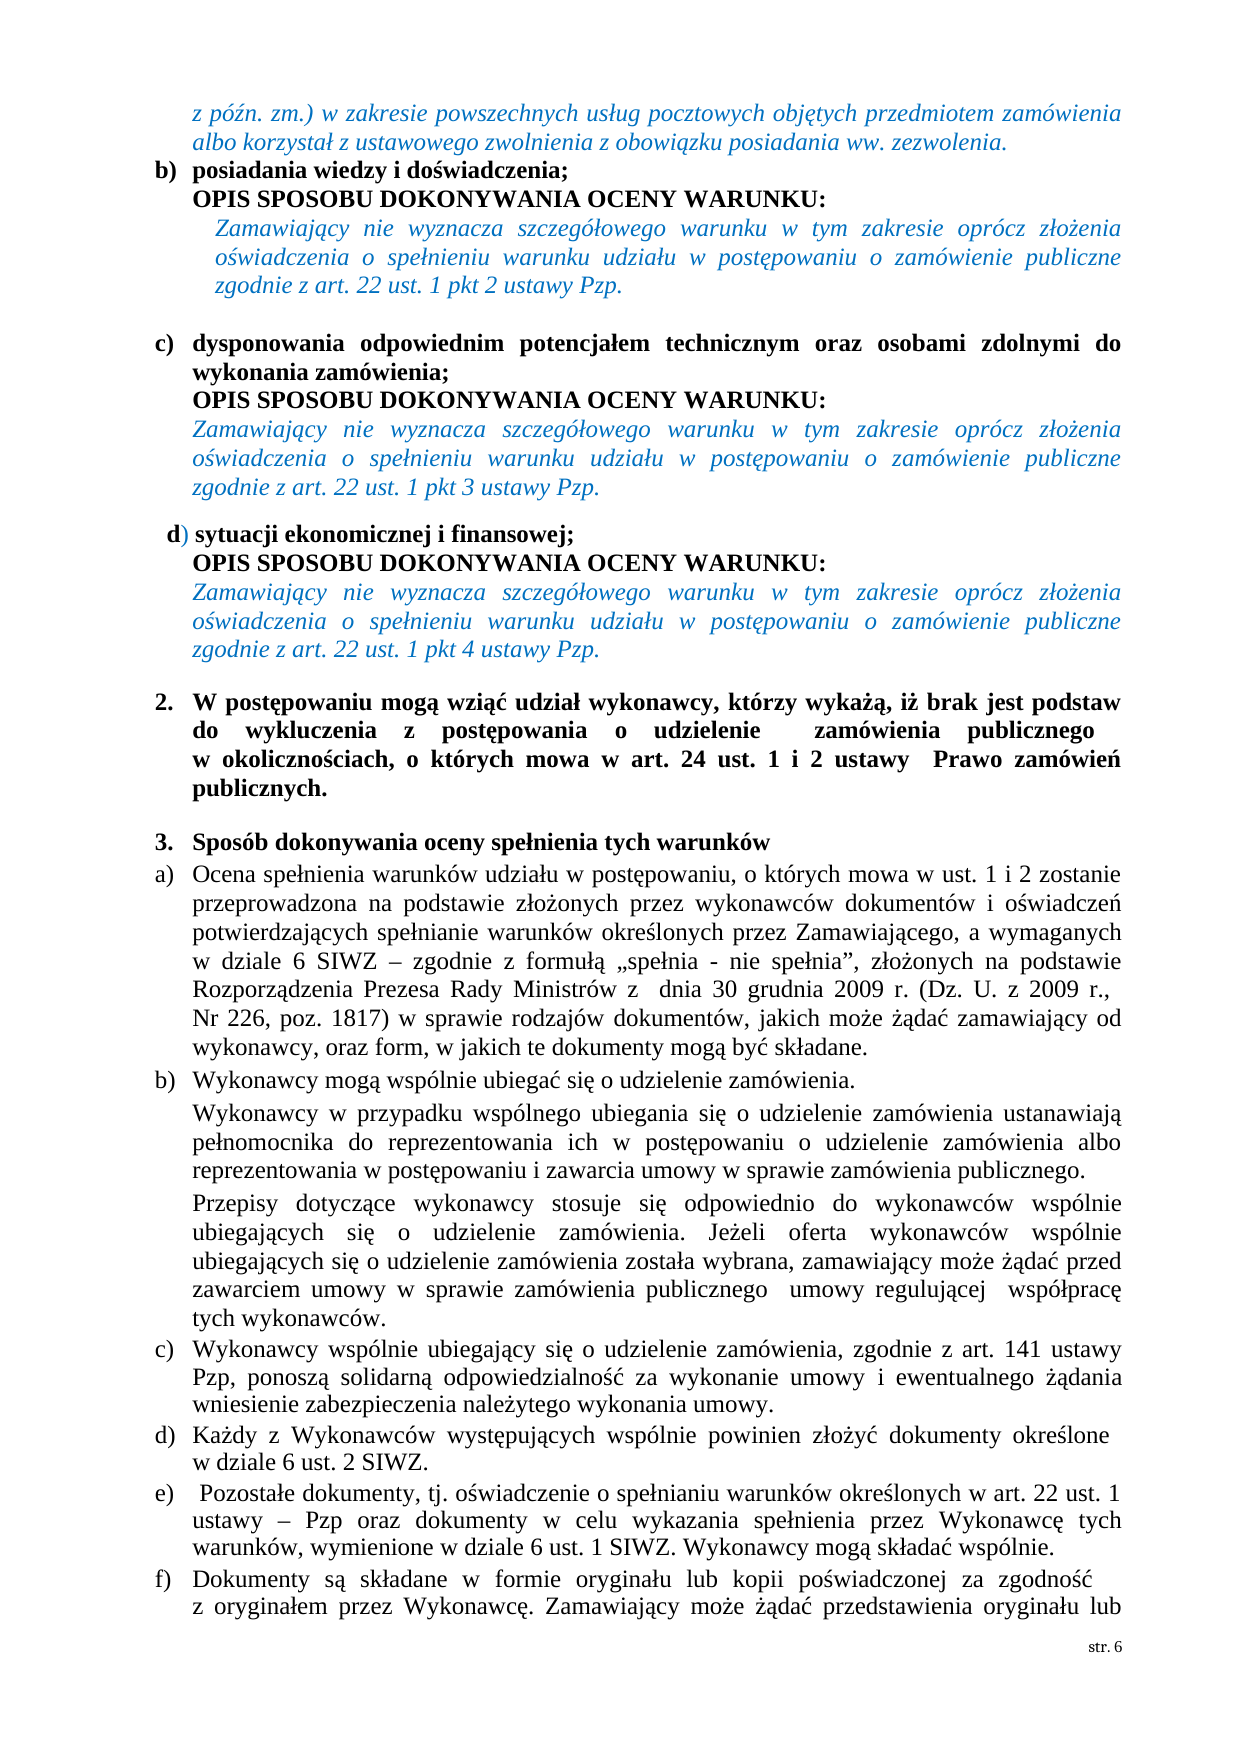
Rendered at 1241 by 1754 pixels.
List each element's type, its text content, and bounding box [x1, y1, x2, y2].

list Wykonawcy wspólnie ubiegający się o udzielenie zamówienia, zgodnie z art. 141 ustawy Pzp, ponoszą solidarną odpowiedzialność za wykonanie umowy i ewentualnego żądania wniesienie zabezpieczenia należytego wykonania umowy. [154, 1336, 1122, 1417]
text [192, 98, 1122, 155]
text OPIS SPOSOBU DOKONYWANIA OCENY WARUNKU: [192, 184, 1122, 213]
list Wykonawcy mogą wspólnie ubiegać się o udzielenie zamówienia. [154, 1065, 1122, 1094]
list Pozostałe dokumenty, tj. oświadczenie o spełnianiu warunków określonych w art. 22 ust. 1 ustawy – Pzp oraz dokumenty w celu wykazania spełnienia przez Wykonawcę tych warunków, wymienione w dziale 6 ust. 1 SIWZ. Wykonawcy mogą składać wspólnie. [154, 1480, 1122, 1561]
list Wykonawcy w przypadku wspólnego ubiegania się o udzielenie zamówienia ustanawiają pełnomocnika do reprezentowania ich w postępowaniu o udzielenie zamówienia albo reprezentowania w postępowaniu i zawarcia umowy w sprawie zamówienia publicznego. [192, 1098, 1122, 1184]
text d) sytuacji ekonomicznej i finansowej; [148, 519, 1122, 548]
list dysponowania odpowiednim potencjałem technicznym oraz osobami zdolnymi do wykonania zamówienia; [154, 328, 1122, 385]
text OPIS SPOSOBU DOKONYWANIA OCENY WARUNKU: [192, 548, 1122, 577]
list W postępowaniu mogą wziąć udział wykonawcy, którzy wykażą, iż brak jest podstaw do wykluczenia z postępowania o udzielenie zamówienia publicznego w okolicznościach, o których mowa w art. 24 ust. 1 i 2 ustawy Prawo zamówień publicznych. [154, 687, 1122, 802]
text Zamawiający nie wyznacza szczegółowego warunku w tym zakresie oprócz złożenia oświadczenia o spełnieniu warunku udziału w postępowaniu o zamówienie publiczne zgodnie z art. 22 ust. 1 pkt 3 ustawy Pzp. [192, 414, 1122, 500]
list posiadania wiedzy i doświadczenia; [154, 155, 1122, 184]
text Zamawiający nie wyznacza szczegółowego warunku w tym zakresie oprócz złożenia oświadczenia o spełnieniu warunku udziału w postępowaniu o zamówienie publiczne zgodnie z art. 22 ust. 1 pkt 4 ustawy Pzp. [192, 577, 1122, 663]
list Sposób dokonywania oceny spełnienia tych warunków [154, 827, 1122, 855]
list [154, 1565, 1122, 1619]
list Ocena spełnienia warunków udziału w postępowaniu, o których mowa w ust. 1 i 2 zostanie przeprowadzona na podstawie złożonych przez wykonawców dokumentów i oświadczeń potwierdzających spełnianie warunków określonych przez Zamawiającego, a wymaganych w dziale 6 SIWZ – zgodnie z formułą „spełnia - nie spełnia”, złożonych na podstawie Rozporządzenia Prezesa Rady Ministrów z dnia 30 grudnia 2009 r. (Dz. U. z 2009 r., Nr 226, poz. 1817) w sprawie rodzajów dokumentów, jakich może żądać zamawiający od wykonawcy, oraz form, w jakich te dokumenty mogą być składane. [154, 859, 1122, 1061]
list Każdy z Wykonawców występujących wspólnie powinien złożyć dokumenty określone w dziale 6 ust. 2 SIWZ. [154, 1422, 1122, 1476]
list Zamawiający nie wyznacza szczegółowego warunku w tym zakresie oprócz złożenia oświadczenia o spełnieniu warunku udziału w postępowaniu o zamówienie publiczne zgodnie z art. 22 ust. 1 pkt 2 ustawy Pzp. [215, 213, 1122, 299]
text OPIS SPOSOBU DOKONYWANIA OCENY WARUNKU: [192, 385, 1122, 414]
list Przepisy dotyczące wykonawcy stosuje się odpowiednio do wykonawców wspólnie ubiegających się o udzielenie zamówienia. Jeżeli oferta wykonawców wspólnie ubiegających się o udzielenie zamówienia została wybrana, zamawiający może żądać przed zawarciem umowy w sprawie zamówienia publicznego umowy regulującej współpracę tych wykonawców. [192, 1188, 1122, 1332]
